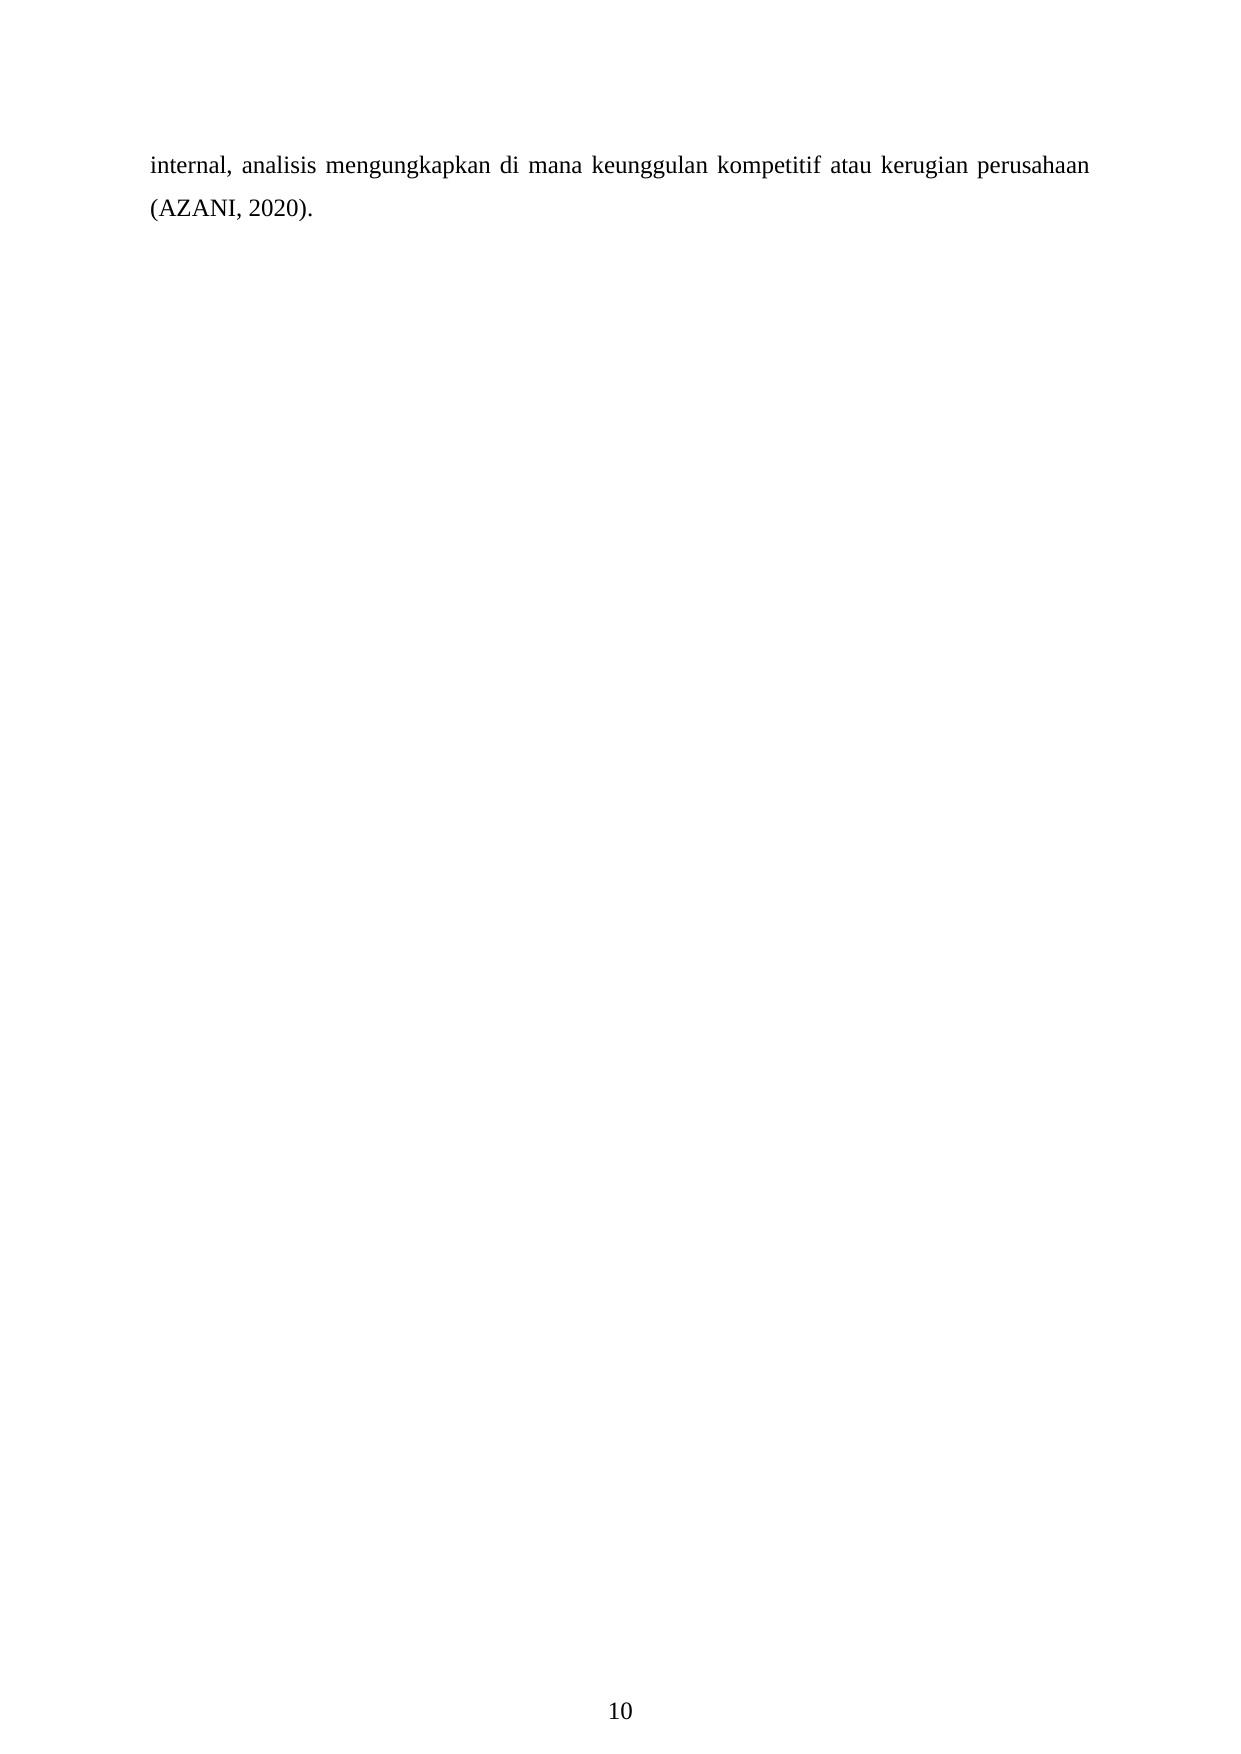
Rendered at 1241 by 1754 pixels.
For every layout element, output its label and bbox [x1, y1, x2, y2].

text [150, 150, 1090, 222]
